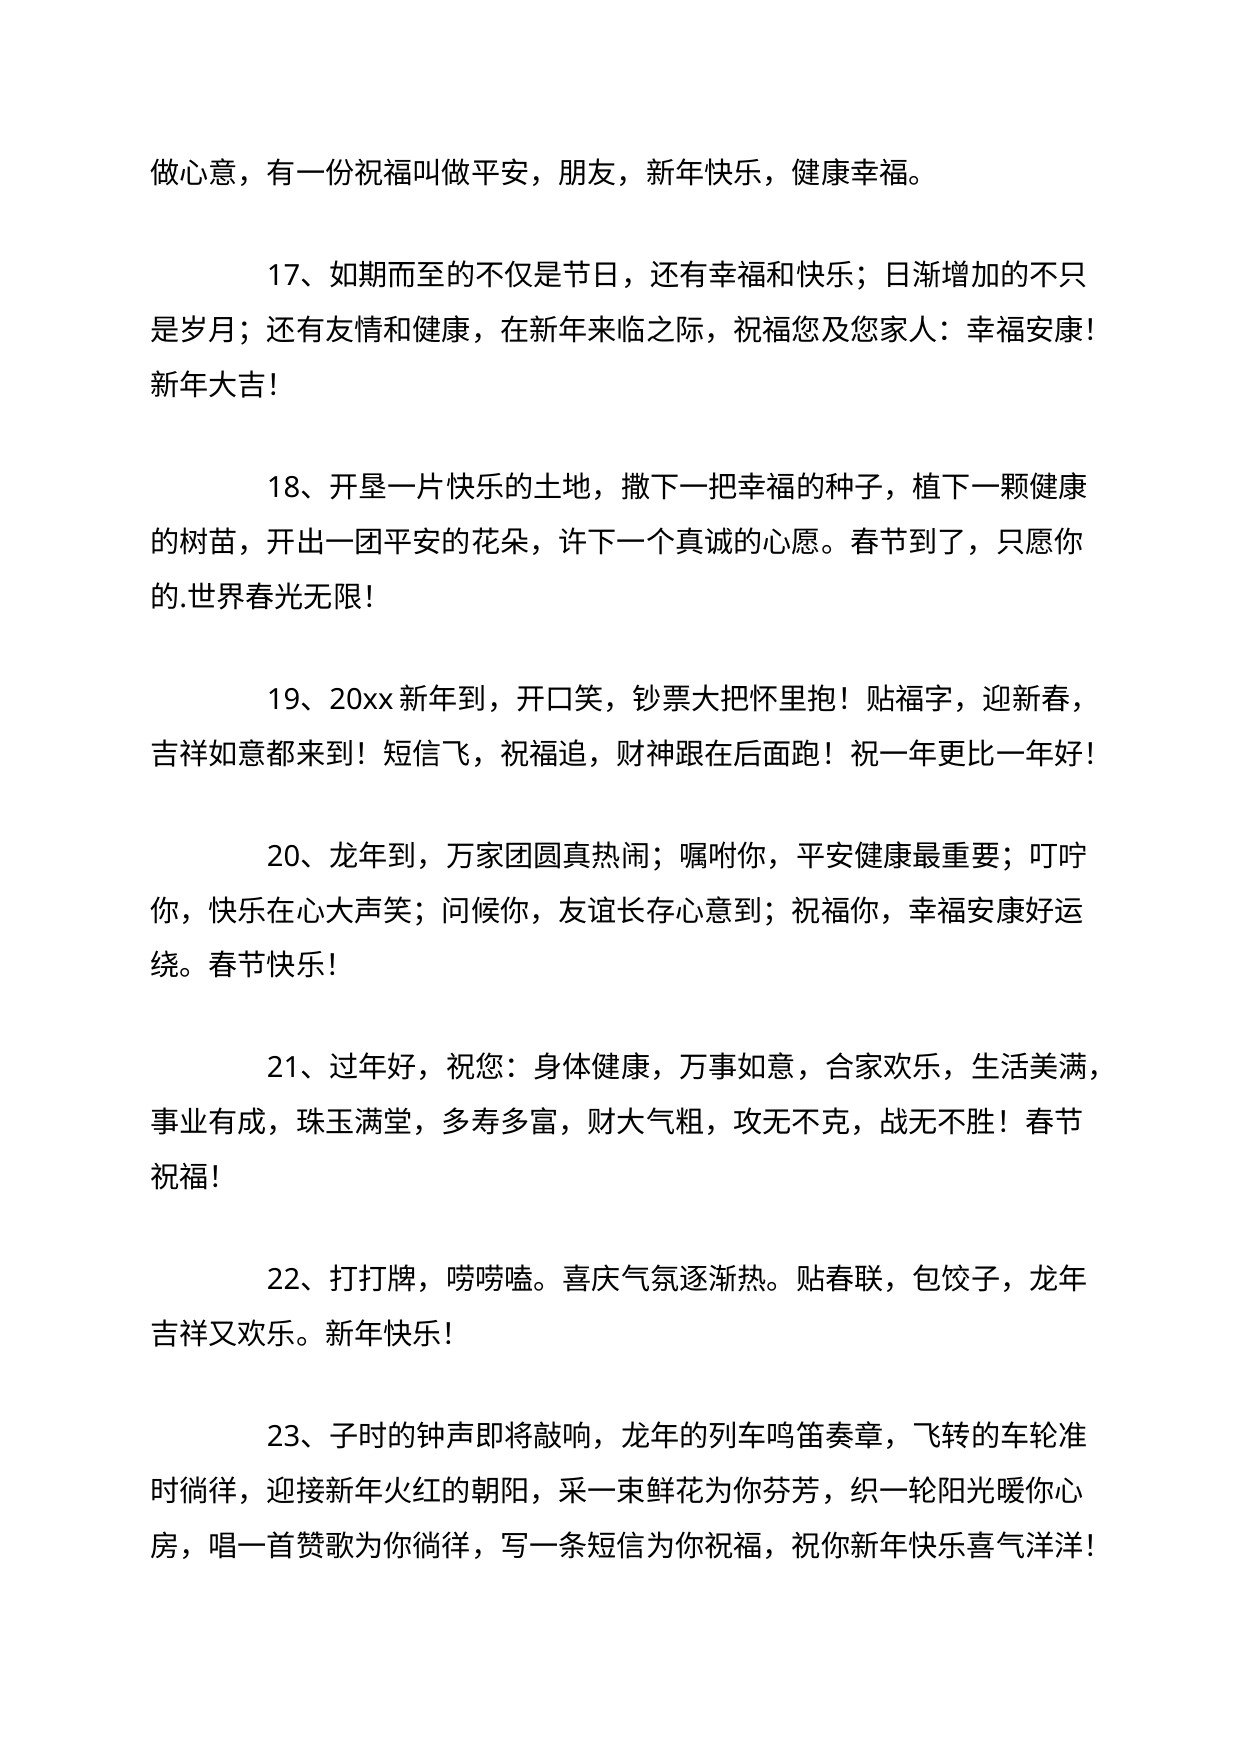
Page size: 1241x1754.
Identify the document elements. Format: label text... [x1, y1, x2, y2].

text 22、打打牌，唠唠嗑。喜庆气氛逐渐热。贴春联，包饺子，龙年吉祥又欢乐。新年快乐！ [150, 1255, 1090, 1353]
text 23、子时的钟声即将敲响，龙年的列车鸣笛奏章，飞转的车轮准时徜徉，迎接新年火红的朝阳，采一束鲜花为你芬芳，织一轮阳光暖你心房，唱一首赞歌为你徜徉，写一条短信为你祝福，祝你新年快乐喜气洋洋！ [150, 1412, 1090, 1564]
text 17、如期而至的不仅是节日，还有幸福和快乐；日渐增加的不只是岁月；还有友情和健康，在新年来临之际，祝福您及您家人：幸福安康！新年大吉！ [150, 252, 1090, 404]
text 19、20xx新年到，开口笑，钞票大把怀里抱！贴福字，迎新春，吉祥如意都来到！短信飞，祝福追，财神跟在后面跑！祝一年更比一年好！ [150, 675, 1090, 773]
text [150, 150, 1090, 192]
text 20、龙年到，万家团圆真热闹；嘱咐你，平安健康最重要；叮咛你，快乐在心大声笑；问候你，友谊长存心意到；祝福你，幸福安康好运绕。春节快乐！ [150, 832, 1090, 984]
text 18、开垦一片快乐的土地，撒下一把幸福的种子，植下一颗健康的树苗，开出一团平安的花朵，许下一个真诚的心愿。春节到了，只愿你的.世界春光无限！ [150, 463, 1090, 616]
text 21、过年好，祝您：身体健康，万事如意，合家欢乐，生活美满，事业有成，珠玉满堂，多寿多富，财大气粗，攻无不克，战无不胜！春节祝福！ [150, 1044, 1090, 1196]
